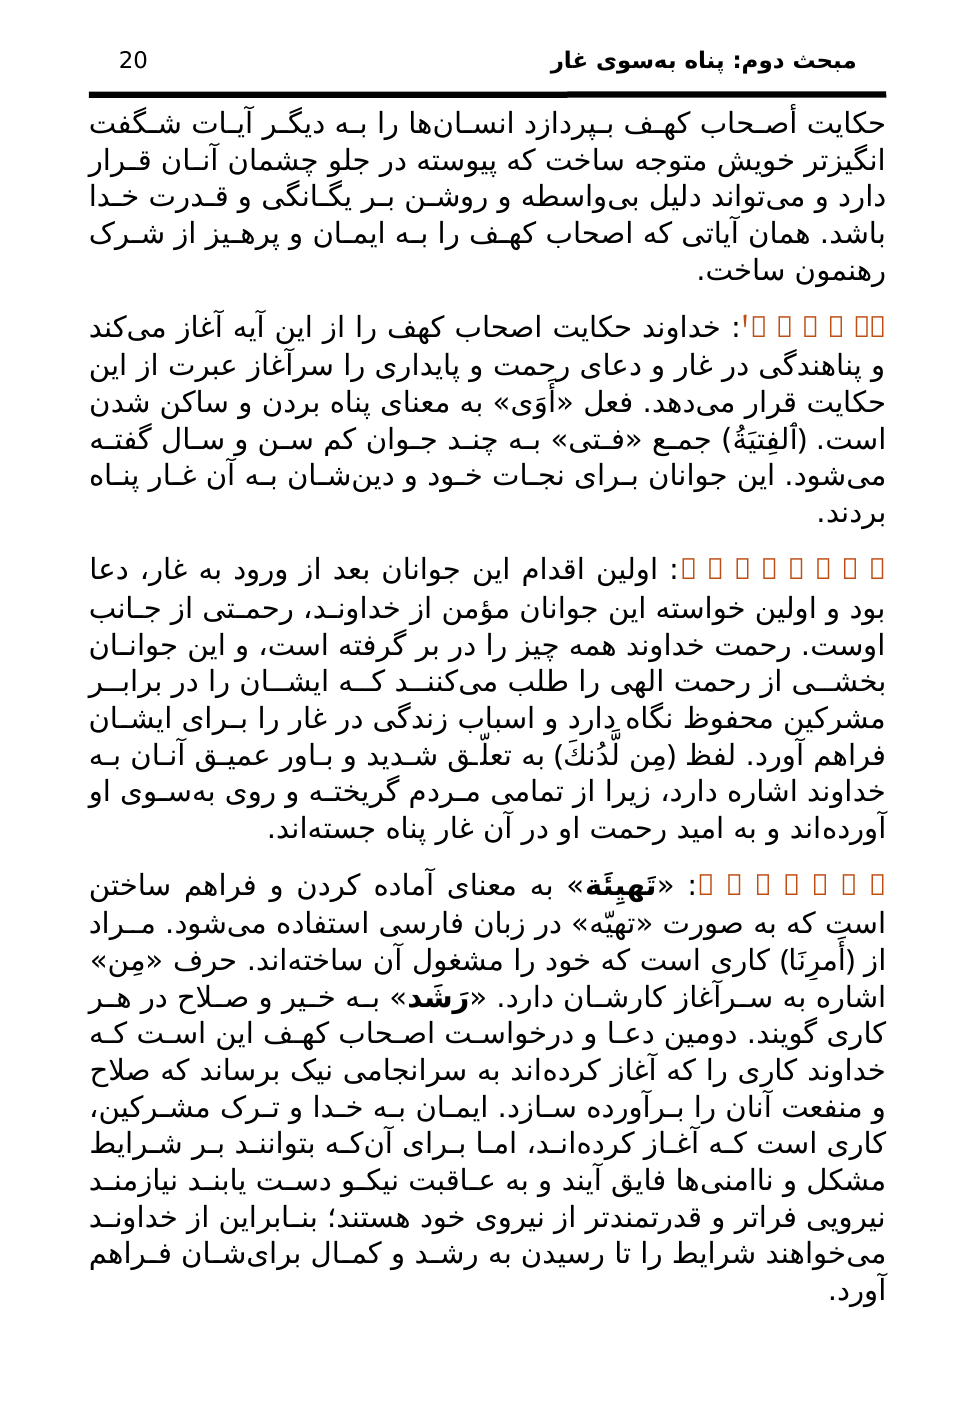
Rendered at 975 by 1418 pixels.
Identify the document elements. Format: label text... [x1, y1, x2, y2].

text       : خداوند حکایت اصحاب کهف را از این آیه آغاز می‌کند و پناهندگی در غار و دعای رحمت و پایداری را سرآغاز عبرت از این حکایت قرار می‌دهد. فعل «أَوَی» به معنای پناه بردن و ساکن شدن است. ﴿ٱلفِتيَةُ) جمع «فتی» به چند جوان کم سن و سال گفته می‌شود. این جوانان برای نجات خود و دین‌شان به آن غار پناه بردند. [89, 306, 886, 349]
text        : اولین اقدام این جوانان بعد از ورود به غار، دعا بود و اولین خواسته این جوانان مؤمن از خداوند، رحمتی از جانب اوست. رحمت خداوند همه چیز را در بر گرفته است، و این جوانان بخشی از رحمت الهی را طلب می‌کنند که ایشان را در برابر مشرکین محفوظ نگاه دارد و اسباب زندگی در غار را برای ایشان فراهم آورد. لفظ ﴿مِن لَّدُنكَ﴾ به تعلّق شدید و باور عمیق آنان به خداوند اشاره دارد، زیرا از تمامی مردم گریخته و روی به‌سوی او آورده‌اند و به امید رحمت او در آن غار پناه جسته‌اند. [89, 808, 886, 845]
text        : اولین اقدام این جوانان بعد از ورود به غار، دعا بود و اولین خواسته این جوانان مؤمن از خداوند، رحمتی از جانب اوست. رحمت خداوند همه چیز را در بر گرفته است، و این جوانان بخشی از رحمت الهی را طلب می‌کنند که ایشان را در برابر مشرکین محفوظ نگاه دارد و اسباب زندگی در غار را برای ایشان فراهم آورد. لفظ ﴿مِن لَّدُنكَ﴾ به تعلّق شدید و باور عمیق آنان به خداوند اشاره دارد، زیرا از تمامی مردم گریخته و روی به‌سوی او آورده‌اند و به امید رحمت او در آن غار پناه جسته‌اند. [89, 549, 886, 591]
text       : خداوند حکایت اصحاب کهف را از این آیه آغاز می‌کند و پناهندگی در غار و دعای رحمت و پایداری را سرآغاز عبرت از این حکایت قرار می‌دهد. فعل «أَوَی» به معنای پناه بردن و ساکن شدن است. ﴿ٱلفِتيَةُ) جمع «فتی» به چند جوان کم سن و سال گفته می‌شود. این جوانان برای نجات خود و دین‌شان به آن غار پناه بردند. [89, 493, 886, 529]
